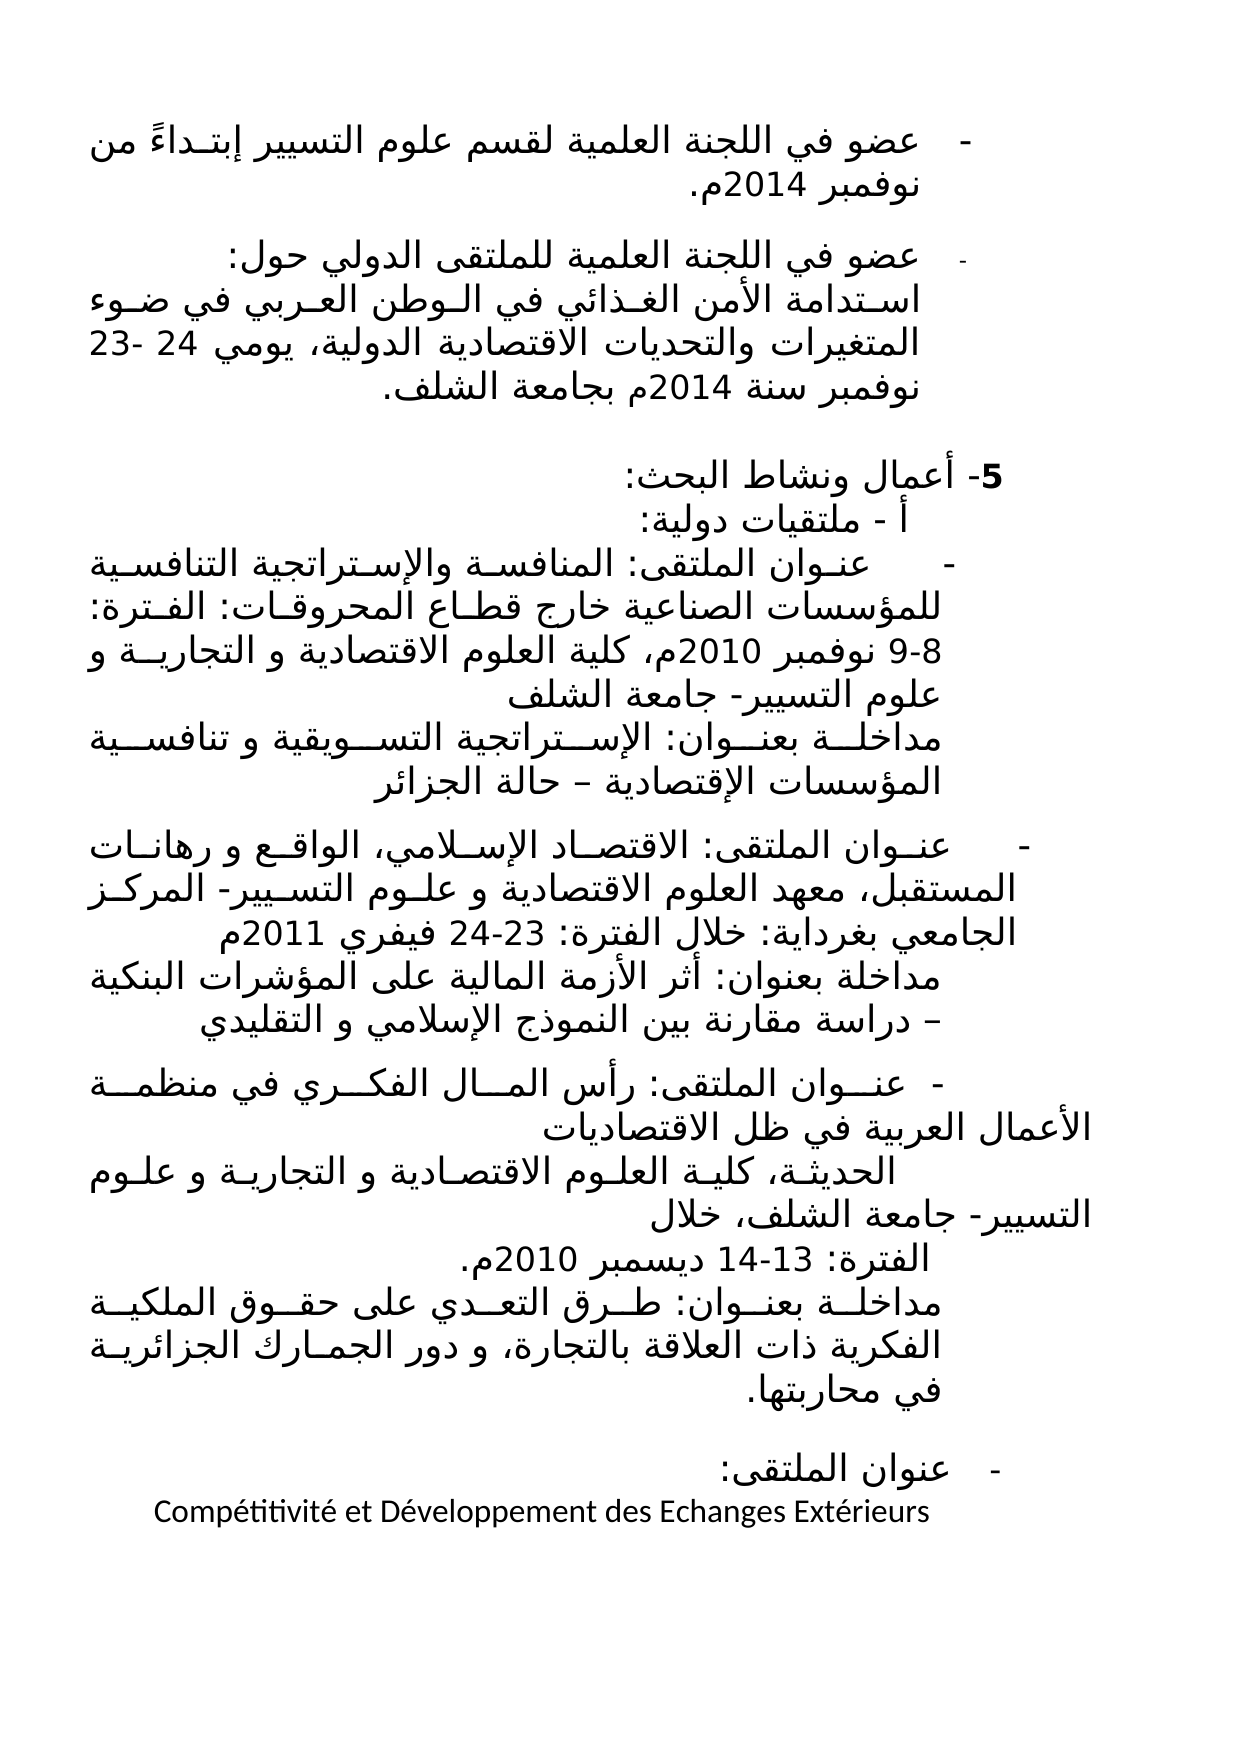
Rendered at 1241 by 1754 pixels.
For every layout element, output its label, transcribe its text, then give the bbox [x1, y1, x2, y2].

list عنوان الملتقى: الاقتصاد الإسلامي، الواقع و رهانات المستقبل، معهد العلوم الاقتصادية و علوم التسيير- المركز الجامعي بغرداية: خلال الفترة: 23-24 فيفري 2011م [89, 823, 1018, 954]
list Compétitivité et Développement des Echanges Extérieurs [89, 1490, 943, 1531]
text 5- أعمال ونشاط البحث: [89, 454, 1093, 498]
list مداخلة بعنوان: الإستراتجية التسويقية و تنافسية المؤسسات الإقتصادية – حالة الجزائر [89, 716, 943, 803]
list مداخلة بعنوان: أثر الأزمة المالية على المؤشرات البنكية – دراسة مقارنة بين النموذج الإسلامي و التقليدي [89, 954, 943, 1042]
list عضو في اللجنة العلمية للملتقى الدولي حول: [89, 233, 959, 277]
list عضو في اللجنة العلمية لقسم علوم التسيير إبتداءً من نوفمبر 2014م. [89, 118, 959, 206]
list عنوان الملتقى: [89, 1447, 989, 1490]
list استدامة الأمن الغذائي في الوطن العربي في ضوء المتغيرات والتحديات الاقتصادية الدولية، يومي 24 -23 نوفمبر سنة 2014م بجامعة الشلف. [89, 277, 921, 408]
list مداخلة بعنوان: طرق التعدي على حقوق الملكية الفكرية ذات العلاقة بالتجارة، و دور الجمارك الجزائرية في محاربتها. [89, 1280, 943, 1411]
list أ - ملتقيات دولية: [89, 498, 921, 541]
list الفترة: 13-14 ديسمبر 2010م. [89, 1237, 943, 1280]
text - عنوان الملتقى: رأس المال الفكري في منظمة الأعمال العربية في ظل الاقتصاديات [89, 1062, 1093, 1149]
text الحديثة، كلية العلوم الاقتصادية و التجارية و علوم التسيير- جامعة الشلف، خلال [89, 1149, 1093, 1237]
list عنوان الملتقى: المنافسة والإستراتجية التنافسية للمؤسسات الصناعية خارج قطاع المحروقات: الفترة: 8-9 نوفمبر 2010م، كلية العلوم الاقتصادية و التجارية و علوم التسيير- جامعة الشلف [89, 541, 943, 716]
